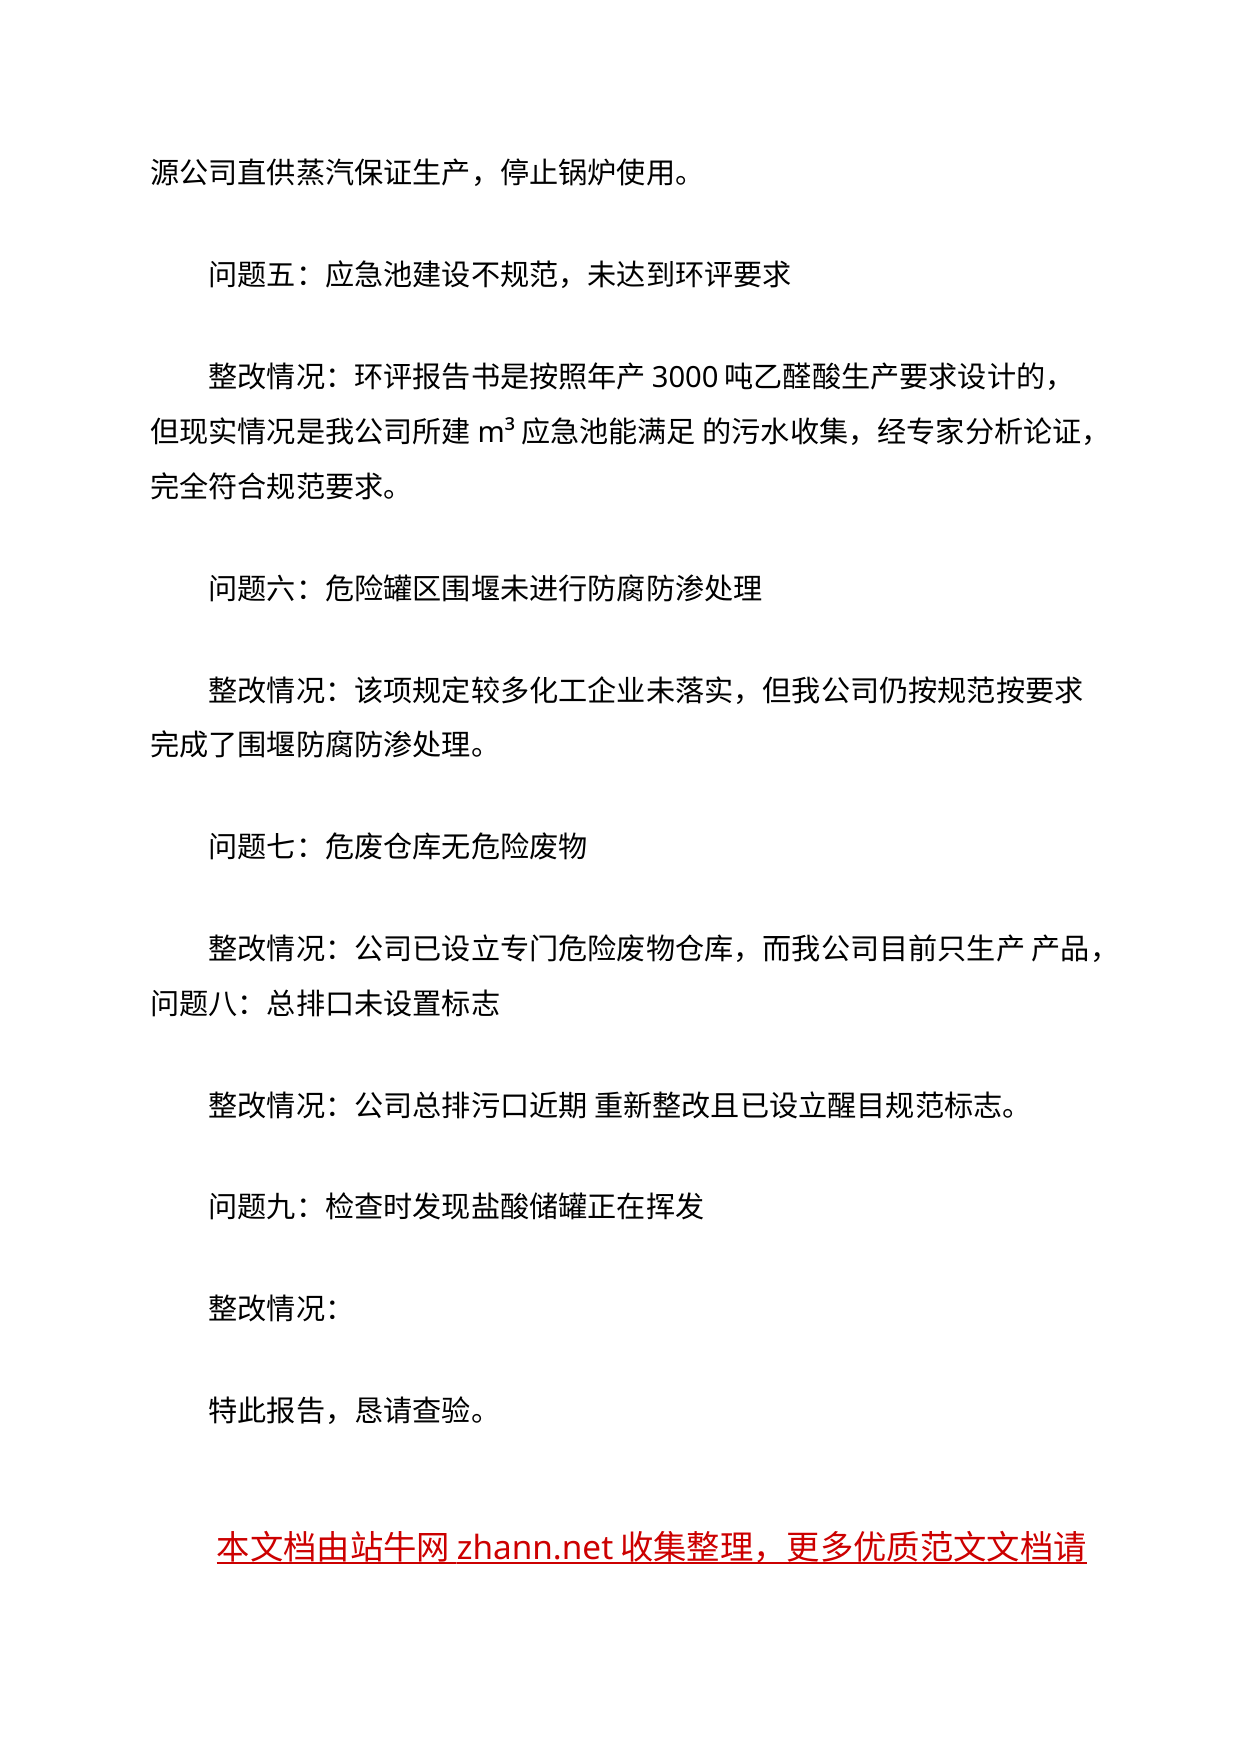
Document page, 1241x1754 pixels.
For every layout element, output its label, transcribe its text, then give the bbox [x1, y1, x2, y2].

text 问题六：危险罐区围堰未进行防腐防渗处理 [150, 565, 1090, 608]
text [150, 1521, 1090, 1569]
text 特此报告，恳请查验。 [150, 1387, 1090, 1430]
text 整改情况：该项规定较多化工企业未落实，但我公司仍按规范按要求完成了围堰防腐防渗处理。 [150, 667, 1090, 764]
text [150, 150, 1090, 192]
text 整改情况：公司已设立专门危险废物仓库，而我公司目前只生产 产品，问题八：总排口未设置标志 [150, 926, 1090, 1023]
text 整改情况： [150, 1286, 1090, 1328]
text 问题五：应急池建设不规范，未达到环评要求 [150, 252, 1090, 294]
text 问题七：危废仓库无危险废物 [150, 824, 1090, 866]
text 整改情况：公司总排污口近期 重新整改且已设立醒目规范标志。 [150, 1082, 1090, 1124]
text 问题九：检查时发现盐酸储罐正在挥发 [150, 1184, 1090, 1226]
text 整改情况：环评报告书是按照年产3000吨乙醛酸生产要求设计的，但现实情况是我公司所建 m³应急池能满足 的污水收集，经专家分析论证，完全符合规范要求。 [150, 353, 1090, 506]
